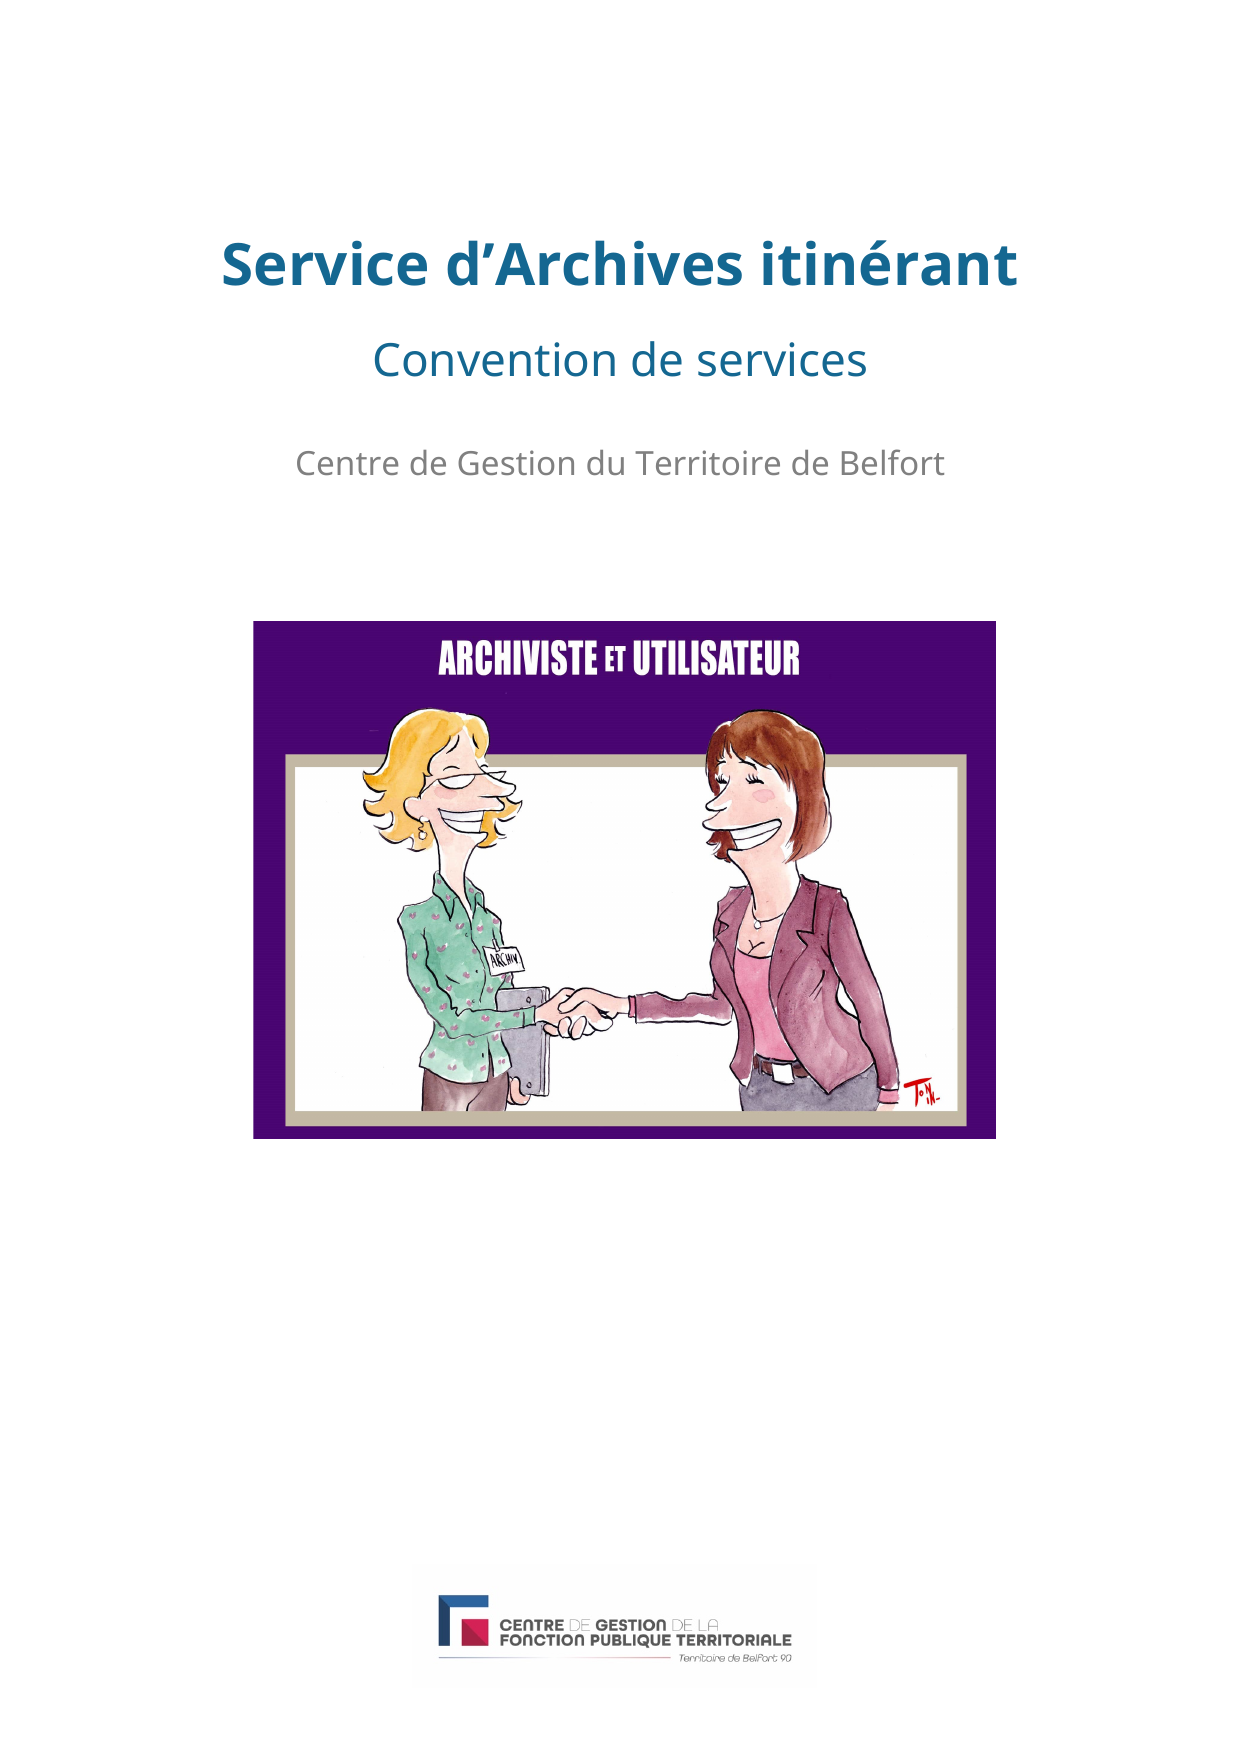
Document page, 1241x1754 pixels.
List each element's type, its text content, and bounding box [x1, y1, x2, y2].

text Service d’Archives itinérant [148, 223, 1093, 302]
text Convention de services [148, 327, 1093, 389]
picture [253, 621, 996, 1139]
text Centre de Gestion du Territoire de Belfort [148, 439, 1093, 485]
picture [411, 1564, 817, 1688]
